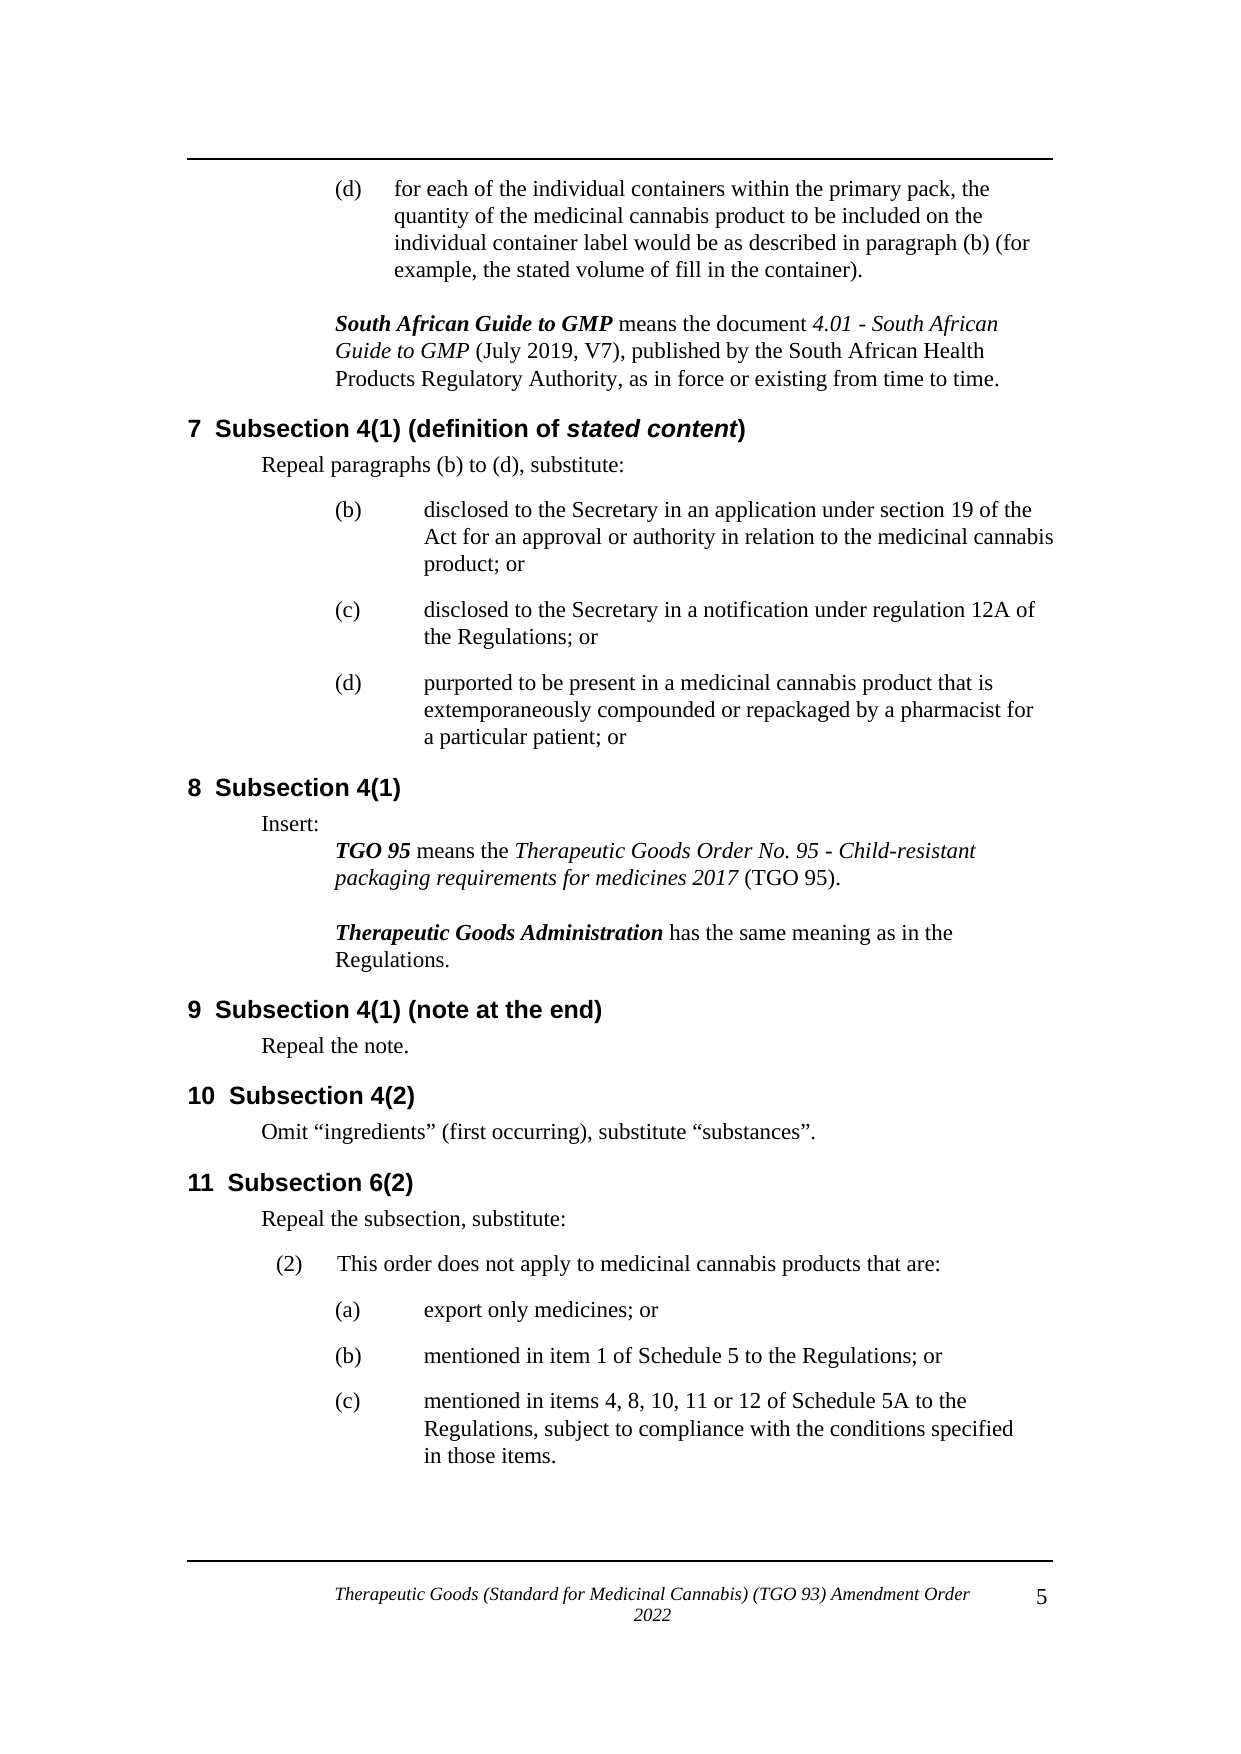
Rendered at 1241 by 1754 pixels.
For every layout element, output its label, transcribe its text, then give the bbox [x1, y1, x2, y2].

text Repeal paragraphs (b) to (d), substitute: [261, 451, 1053, 477]
text South African Guide to GMP means the document 4.01 - South African Guide to GMP (July 2019, V7), published by the South African Health Products Regulatory Authority, as in force or existing from time to time. [335, 310, 1053, 391]
text Therapeutic Goods Administration has the same meaning as in the Regulations. [335, 918, 1053, 972]
text Omit “ingredients” (first occurring), substitute “substances”. [261, 1118, 1053, 1145]
text Insert: [261, 810, 1053, 837]
text (d) for each of the individual containers within the primary pack, the quantity of the medicinal cannabis product to be included on the individual container label would be as described in paragraph (b) (for example, the stated volume of fill in the container). [335, 174, 1053, 283]
text 11 Subsection 6(2) [187, 1168, 1053, 1196]
text (b) mentioned in item 1 of Schedule 5 to the Regulations; or [335, 1341, 1053, 1368]
text Repeal the note. [261, 1032, 1053, 1058]
text 9 Subsection 4(1) (note at the end) [187, 995, 1053, 1024]
text 10 Subsection 4(2) [187, 1081, 1053, 1110]
text (2) This order does not apply to medicinal cannabis products that are: [276, 1250, 1053, 1277]
text Repeal the subsection, substitute: [261, 1205, 1053, 1231]
text (a) export only medicines; or [335, 1296, 1053, 1323]
text (b) disclosed to the Secretary in an application under section 19 of the Act for an approval or authority in relation to the medicinal cannabis product; or [335, 496, 1063, 577]
text 7 Subsection 4(1) (definition of stated content) [187, 414, 1053, 443]
text (d) purported to be present in a medicinal cannabis product that is extemporaneously compounded or repackaged by a pharmacist for a particular patient; or [335, 669, 1043, 750]
text TGO 95 means the Therapeutic Goods Order No. 95 - Child-resistant packaging requirements for medicines 2017 (TGO 95). [841, 837, 1053, 891]
text 8 Subsection 4(1) [187, 773, 1053, 802]
text (c) mentioned in items 4, 8, 10, 11 or 12 of Schedule 5A to the Regulations, subject to compliance with the conditions specified in those items. [335, 1387, 1053, 1468]
text (c) disclosed to the Secretary in a notification under regulation 12A of the Regulations; or [335, 596, 1053, 650]
